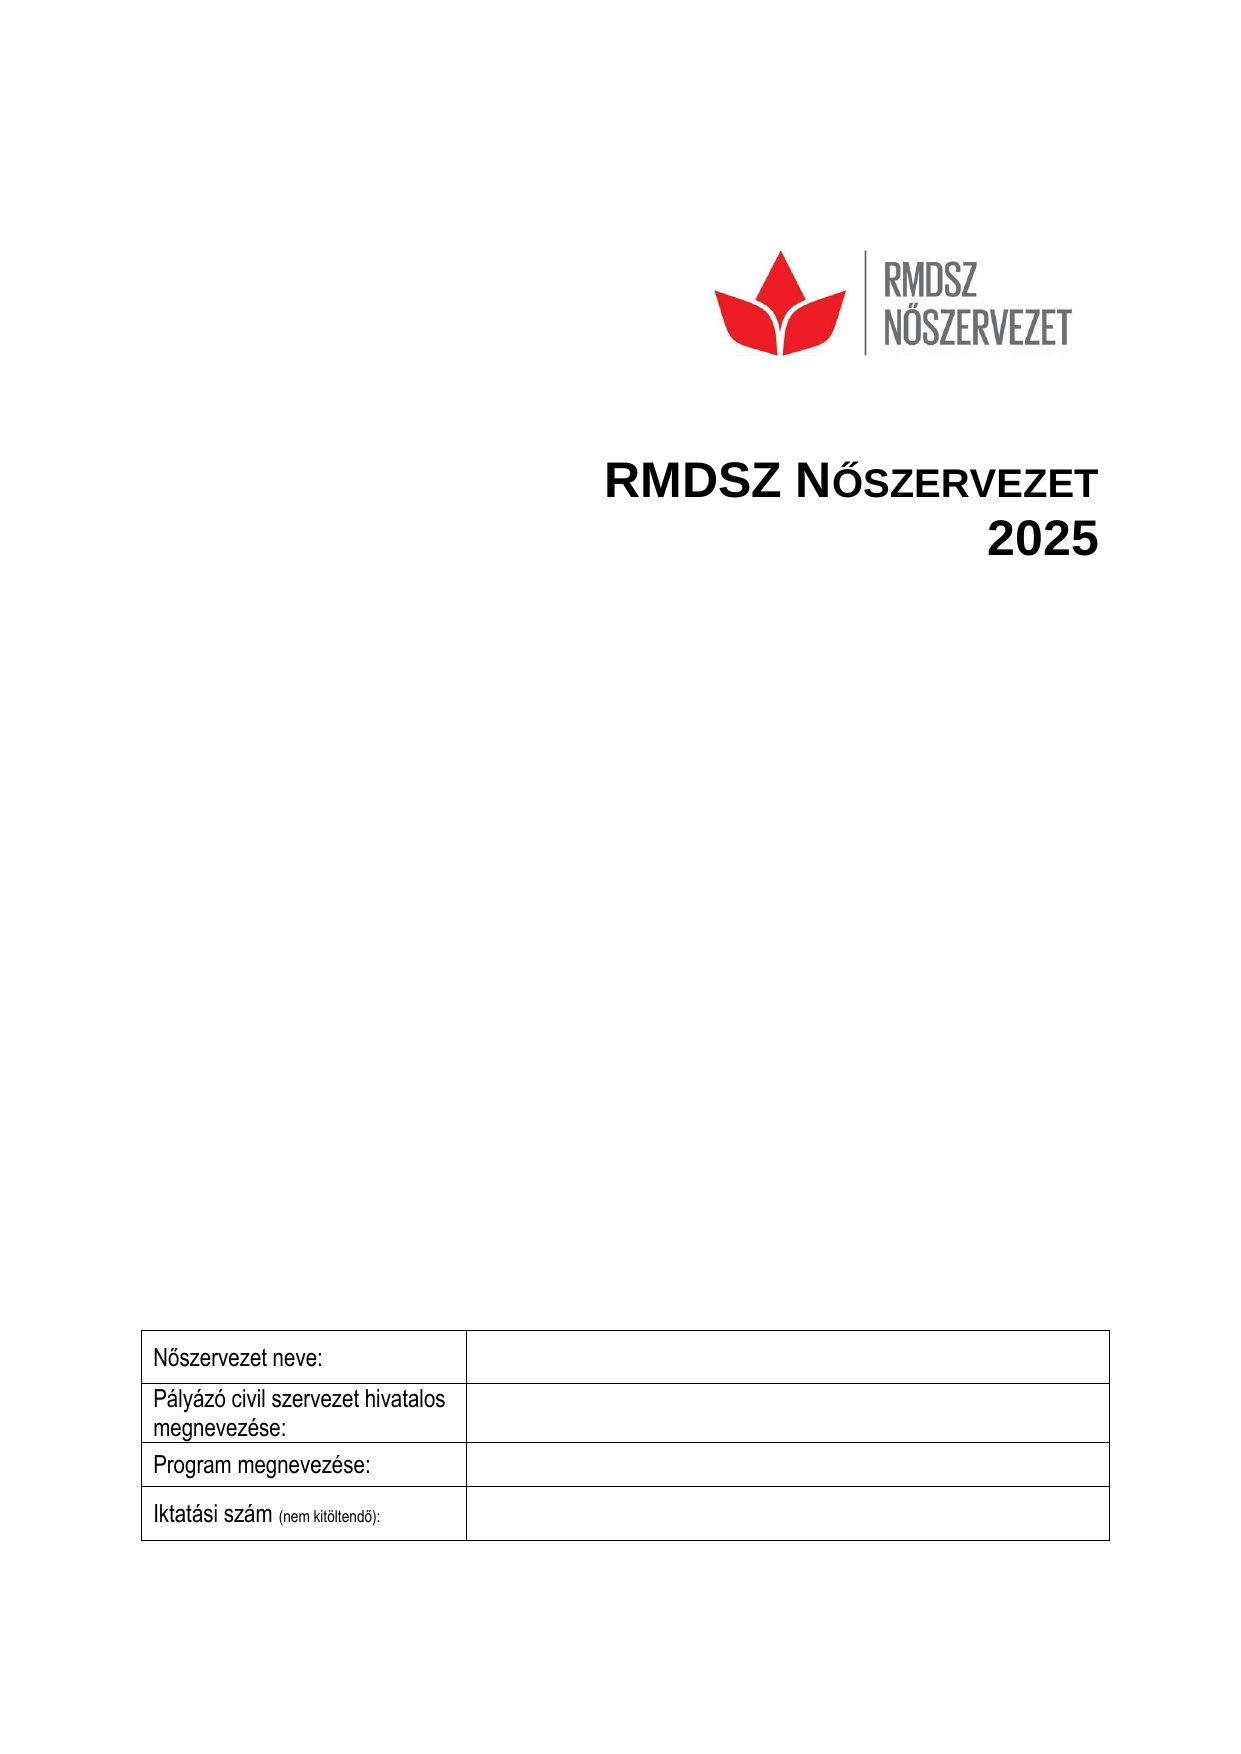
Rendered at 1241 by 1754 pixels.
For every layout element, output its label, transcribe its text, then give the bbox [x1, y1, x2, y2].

table_cell Iktatási szám (nem kitöltendő): [142, 1487, 466, 1540]
table_header Nőszervezet neve: [142, 1331, 466, 1383]
table_header [467, 1331, 1109, 1383]
table_cell Pályázó civil szervezet hivatalos megnevezése: [142, 1384, 466, 1442]
table_cell [467, 1487, 1109, 1540]
picture [686, 174, 1099, 451]
table_cell [467, 1384, 1109, 1442]
table_cell Program megnevezése: [142, 1443, 466, 1486]
table_cell [467, 1443, 1109, 1486]
